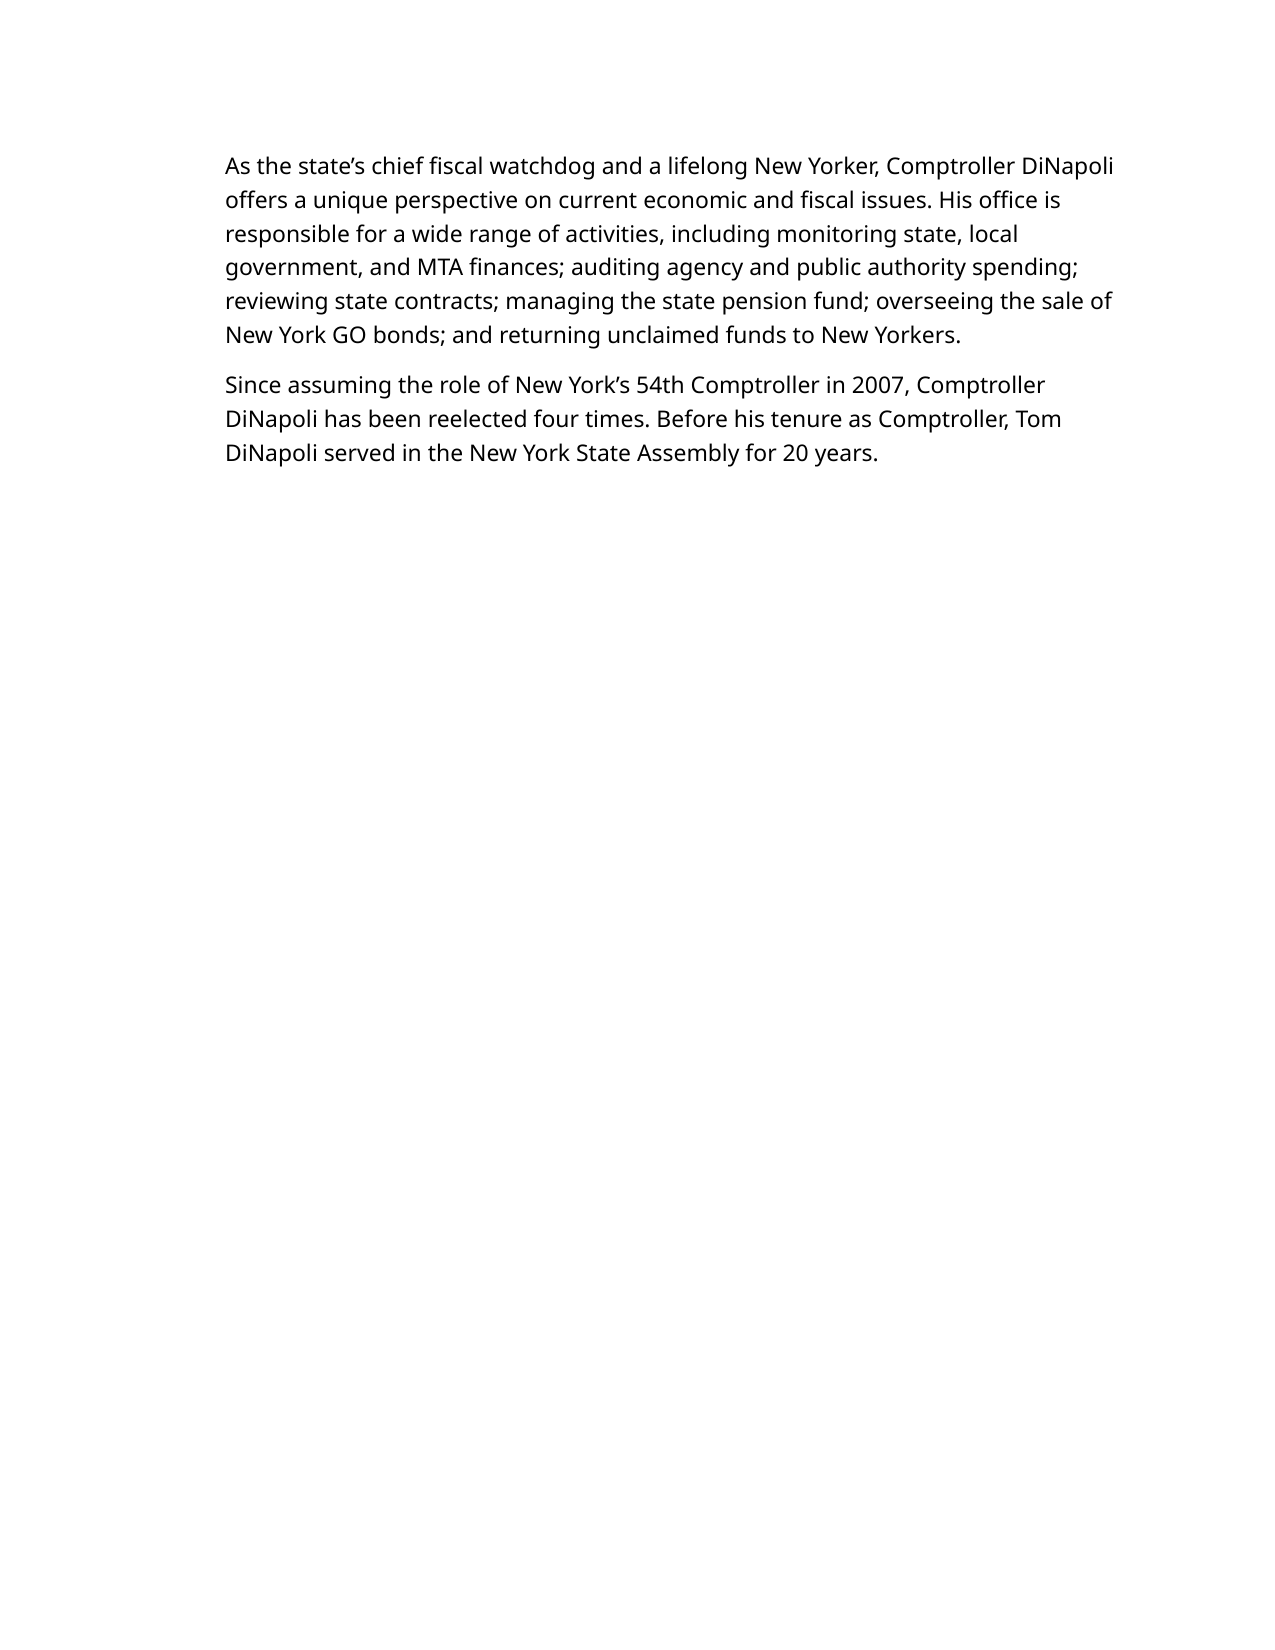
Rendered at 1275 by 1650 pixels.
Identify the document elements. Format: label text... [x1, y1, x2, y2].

text Since assuming the role of New York’s 54th Comptroller in 2007, Comptroller DiNapoli has been reelected four times. Before his tenure as Comptroller, Tom DiNapoli served in the New York State Assembly for 20 years. [225, 369, 1125, 468]
text As the state’s chief fiscal watchdog and a lifelong New Yorker, Comptroller DiNapoli offers a unique perspective on current economic and fiscal issues. His office is responsible for a wide range of activities, including monitoring state, local government, and MTA finances; auditing agency and public authority spending; reviewing state contracts; managing the state pension fund; overseeing the sale of New York GO bonds; and returning unclaimed funds to New Yorkers. [225, 150, 1125, 350]
